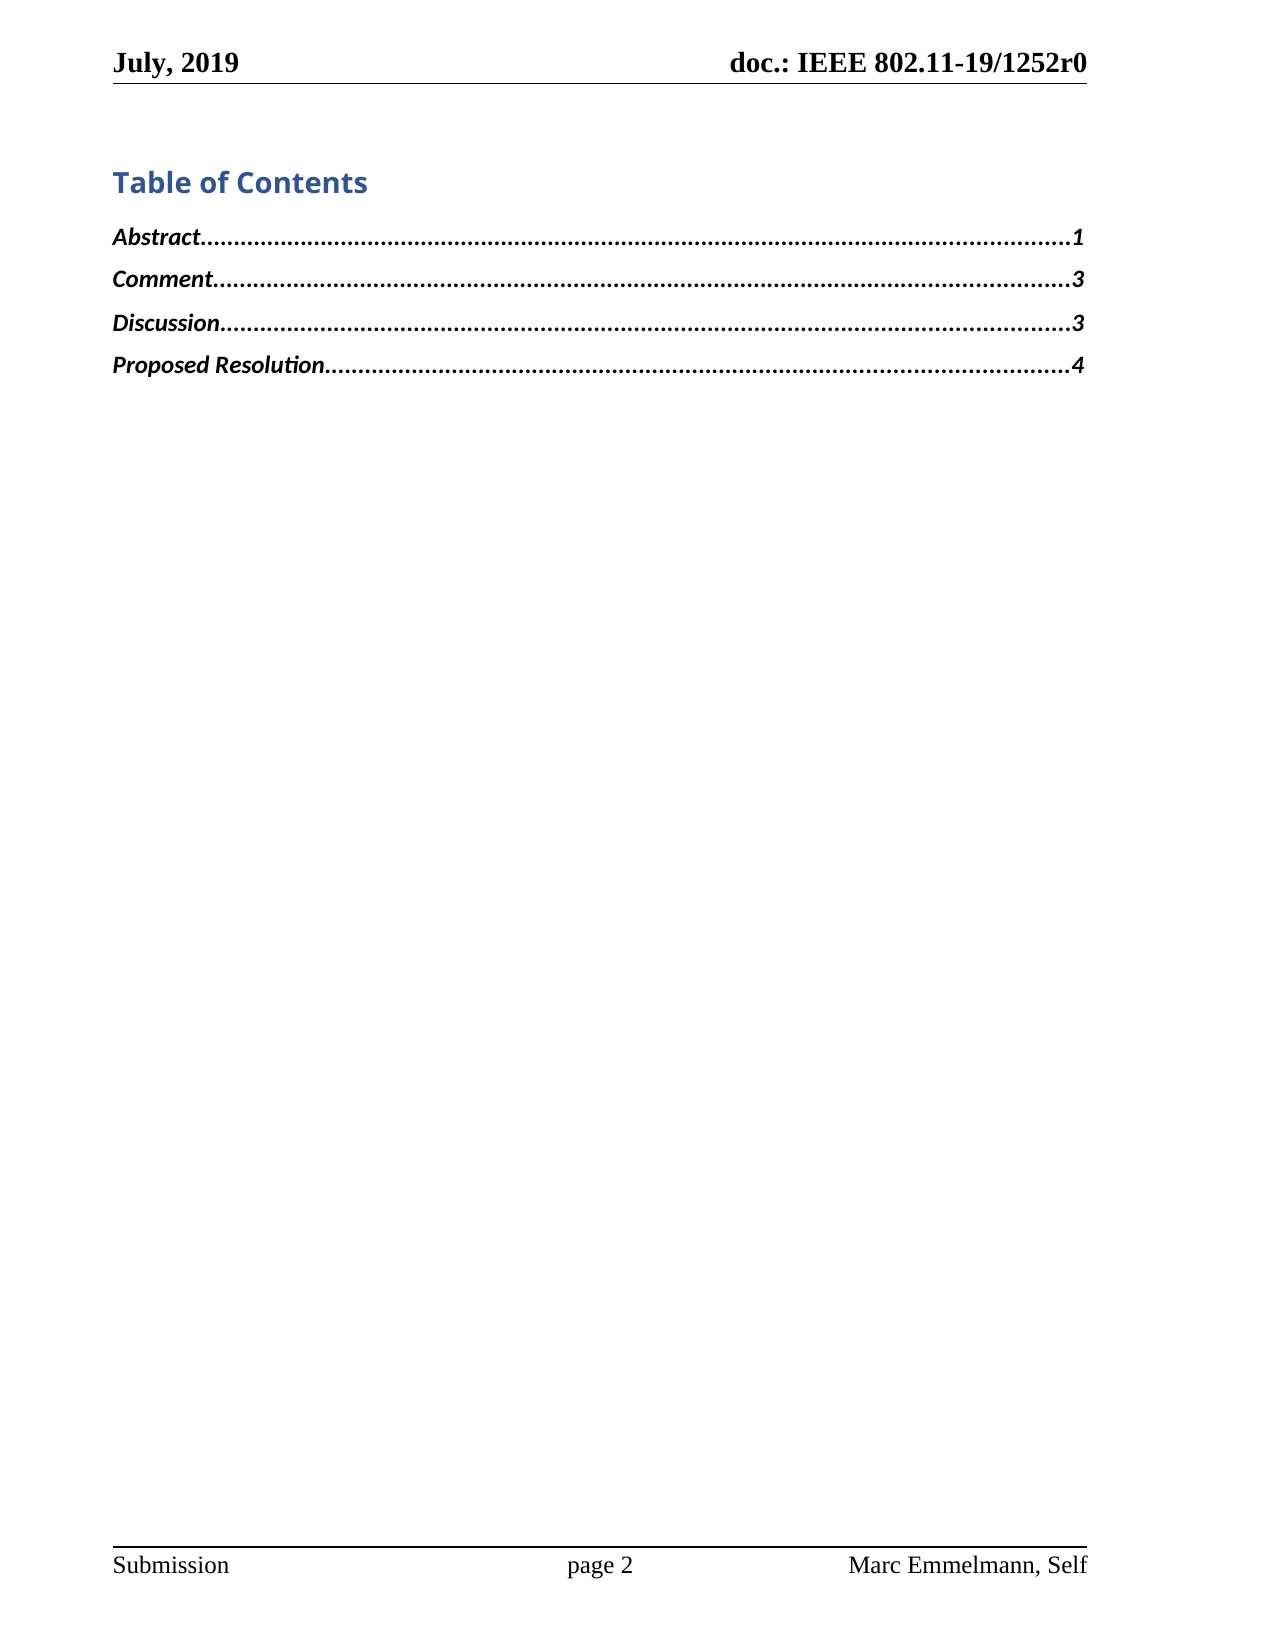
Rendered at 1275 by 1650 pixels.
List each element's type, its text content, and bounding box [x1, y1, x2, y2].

text Abstract 1 [112, 221, 1087, 251]
text Proposed Resolution 4 [112, 350, 1087, 380]
text Discussion 3 [112, 307, 1087, 337]
subtitle Table of Contents [112, 162, 1087, 202]
text Comment 3 [112, 264, 1087, 294]
